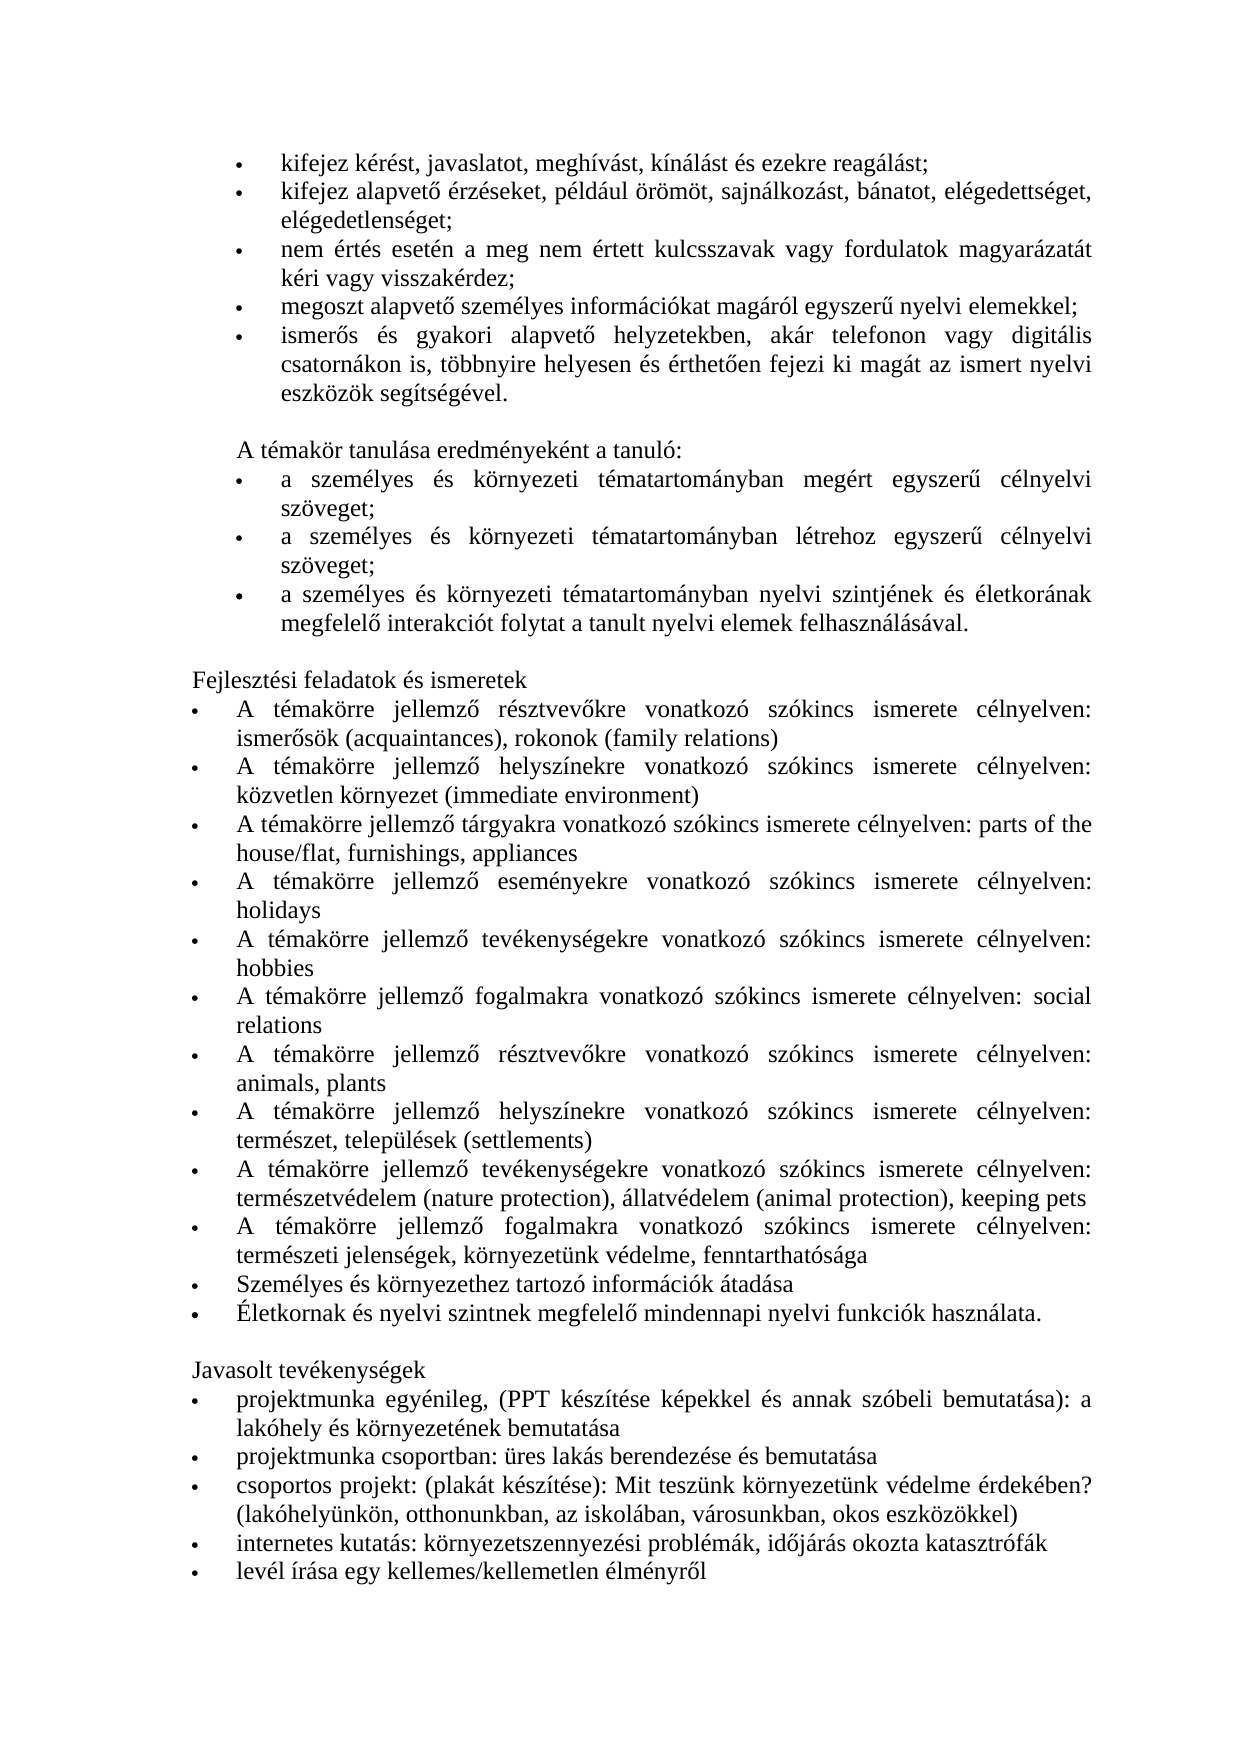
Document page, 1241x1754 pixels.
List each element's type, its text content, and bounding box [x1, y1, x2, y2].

list projektmunka egyénileg, (PPT készítése képekkel és annak szóbeli bemutatása): a lakóhely és környezetének bemutatása [192, 1384, 1093, 1441]
list A témakörre jellemző eseményekre vonatkozó szókincs ismerete célnyelven: holidays [192, 866, 1093, 924]
list A témakörre jellemző tevékenységekre vonatkozó szókincs ismerete célnyelven: hobbies [192, 924, 1093, 981]
text A témakör tanulása eredményeként a tanuló: [236, 435, 1093, 464]
list kifejez alapvető érzéseket, például örömöt, sajnálkozást, bánatot, elégedettséget, elégedetlenséget; [236, 176, 1093, 234]
list A témakörre jellemző résztvevőkre vonatkozó szókincs ismerete célnyelven: animals, plants [192, 1039, 1093, 1096]
list ismerős és gyakori alapvető helyzetekben, akár telefonon vagy digitális csatornákon is, többnyire helyesen és érthetően fejezi ki magát az ismert nyelvi eszközök segítségével. [236, 320, 1093, 406]
list A témakörre jellemző helyszínekre vonatkozó szókincs ismerete célnyelven: természet, települések (settlements) [192, 1096, 1093, 1154]
list csoportos projekt: (plakát készítése): Mit teszünk környezetünk védelme érdekében? (lakóhelyünkön, otthonunkban, az iskolában, városunkban, okos eszközökkel) [192, 1470, 1093, 1528]
list a személyes és környezeti tématartományban nyelvi szintjének és életkorának megfelelő interakciót folytat a tanult nyelvi elemek felhasználásával. [236, 579, 1093, 636]
list A témakörre jellemző fogalmakra vonatkozó szókincs ismerete célnyelven: social relations [192, 981, 1093, 1039]
list A témakörre jellemző tárgyakra vonatkozó szókincs ismerete célnyelven: parts of the house/flat, furnishings, appliances [192, 809, 1093, 866]
list internetes kutatás: környezetszennyezési problémák, időjárás okozta katasztrófák [192, 1528, 1093, 1556]
text Javasolt tevékenységek [192, 1355, 1093, 1384]
list a személyes és környezeti tématartományban megért egyszerű célnyelvi szöveget; [236, 464, 1093, 521]
list projektmunka csoportban: üres lakás berendezése és bemutatása [192, 1441, 1093, 1470]
list A témakörre jellemző résztvevőkre vonatkozó szókincs ismerete célnyelven: ismerősök (acquaintances), rokonok (family relations) [192, 694, 1093, 751]
list nem értés esetén a meg nem értett kulcsszavak vagy fordulatok magyarázatát kéri vagy visszakérdez; [236, 234, 1093, 291]
list A témakörre jellemző helyszínekre vonatkozó szókincs ismerete célnyelven: közvetlen környezet (immediate environment) [192, 751, 1093, 809]
list a személyes és környezeti tématartományban létrehoz egyszerű célnyelvi szöveget; [236, 521, 1093, 579]
list A témakörre jellemző tevékenységekre vonatkozó szókincs ismerete célnyelven: természetvédelem (nature protection), állatvédelem (animal protection), keeping pets [192, 1154, 1093, 1211]
list Személyes és környezethez tartozó információk átadása [192, 1269, 1093, 1298]
text Fejlesztési feladatok és ismeretek [192, 665, 1093, 694]
list A témakörre jellemző fogalmakra vonatkozó szókincs ismerete célnyelven: természeti jelenségek, környezetünk védelme, fenntarthatósága [192, 1211, 1093, 1269]
list levél írása egy kellemes/kellemetlen élményről [192, 1556, 1093, 1585]
list Életkornak és nyelvi szintnek megfelelő mindennapi nyelvi funkciók használata. [192, 1298, 1093, 1326]
list megoszt alapvető személyes információkat magáról egyszerű nyelvi elemekkel; [236, 291, 1093, 320]
list kifejez kérést, javaslatot, meghívást, kínálást és ezekre reagálást; [236, 148, 1093, 176]
